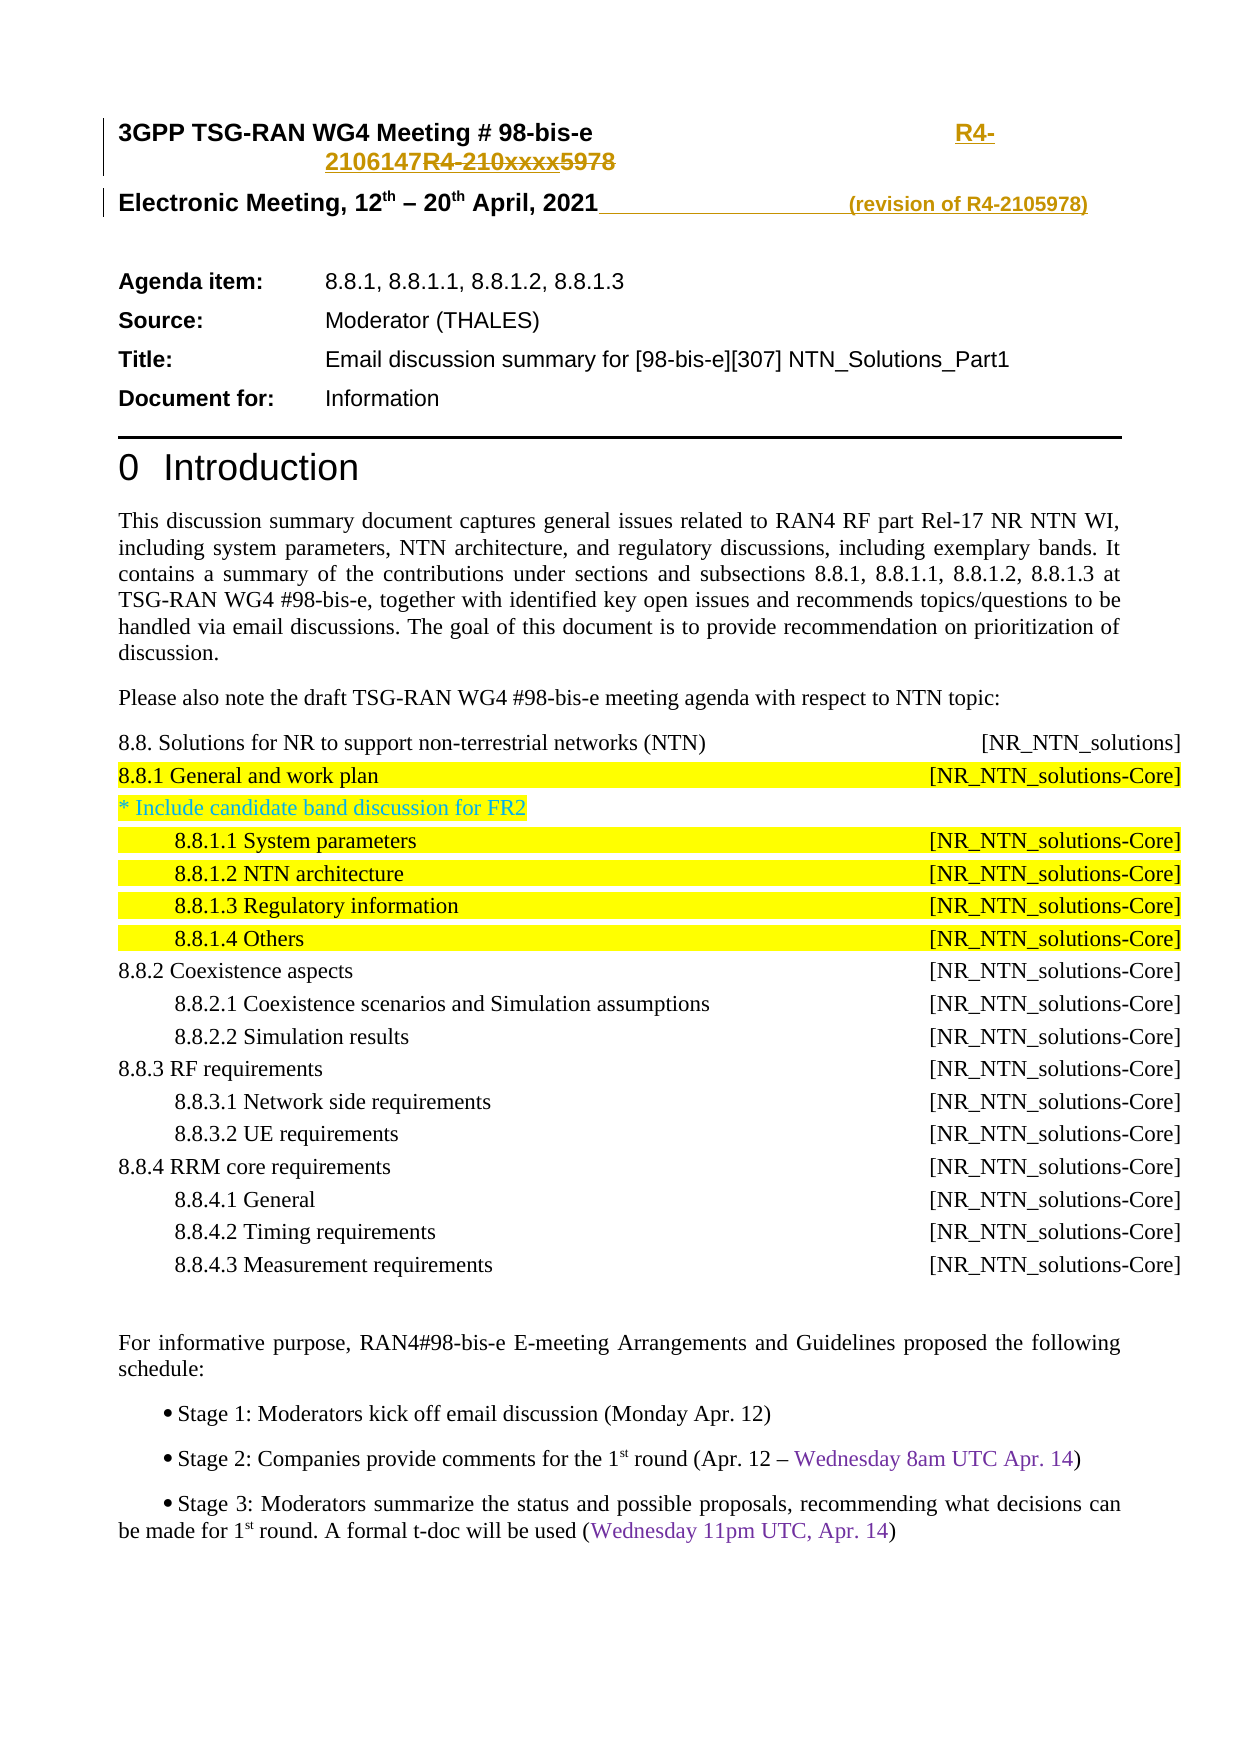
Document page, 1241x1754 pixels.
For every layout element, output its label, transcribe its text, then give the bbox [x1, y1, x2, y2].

list Stage 2: Companies provide comments for the 1st round (Apr. 12 – Wednesday 8am UTC Apr. 14) [118, 1445, 1122, 1472]
text Please also note the draft TSG-RAN WG4 #98-bis-e meeting agenda with respect to NTN topic: [118, 684, 1122, 711]
subtitle 8.8.2.1 Coexistence scenarios and Simulation assumptions [NR_NTN_solutions-Core] [118, 990, 1122, 1016]
subtitle 8.8.3.1 Network side requirements [NR_NTN_solutions-Core] [118, 1088, 1122, 1114]
text For informative purpose, RAN4#98-bis-e E-meeting Arrangements and Guidelines proposed the following schedule: [118, 1329, 1122, 1381]
text Document for: Information [118, 385, 1122, 411]
text 3GPP TSG-RAN WG4 Meeting # 98-bis-e [118, 118, 1122, 176]
text Electronic Meeting, 12th – 20th April, 2021 [118, 188, 1122, 217]
subtitle 8.8.4.3 Measurement requirements [NR_NTN_solutions-Core] [118, 1251, 1122, 1277]
text This discussion summary document captures general issues related to RAN4 RF part Rel-17 NR NTN WI, including system parameters, NTN architecture, and regulatory discussions, including exemplary bands. It contains a summary of the contributions under sections and subsections 8.8.1, 8.8.1.1, 8.8.1.2, 8.8.1.3 at TSG-RAN WG4 #98-bis-e, together with identified key open issues and recommends topics/questions to be handled via email discussions. The goal of this document is to provide recommendation on prioritization of discussion. [118, 507, 1122, 665]
list Stage 1: Moderators kick off email discussion (Monday Apr. 12) [118, 1400, 1122, 1426]
subtitle Introduction [118, 439, 1122, 488]
subtitle 8.8. Solutions for NR to support non-terrestrial networks (NTN) [NR_NTN_solutions] [118, 729, 1122, 756]
subtitle 8.8.4 RRM core requirements [NR_NTN_solutions-Core] [118, 1153, 1122, 1179]
text Source: Moderator (THALES) [118, 307, 1122, 333]
subtitle 8.8.4.2 Timing requirements [NR_NTN_solutions-Core] [118, 1218, 1122, 1245]
subtitle 8.8.3 RF requirements [NR_NTN_solutions-Core] [118, 1055, 1122, 1082]
subtitle 8.8.3.2 UE requirements [NR_NTN_solutions-Core] [118, 1121, 1122, 1147]
text Agenda item: 8.8.1, 8.8.1.1, 8.8.1.2, 8.8.1.3 [118, 268, 1122, 294]
text Title: Email discussion summary for [98-bis-e][307] NTN_Solutions_Part1 [118, 346, 1122, 372]
text * Include candidate band discussion for FR2 [118, 794, 1122, 821]
subtitle 8.8.2.2 Simulation results [NR_NTN_solutions-Core] [118, 1023, 1122, 1049]
subtitle 8.8.4.1 General [NR_NTN_solutions-Core] [118, 1186, 1122, 1212]
list Stage 3: Moderators summarize the status and possible proposals, recommending what decisions can be made for 1st round. A formal t-doc will be used (Wednesday 11pm UTC, Apr. 14) [118, 1490, 1122, 1543]
subtitle 8.8.2 Coexistence aspects [NR_NTN_solutions-Core] [118, 957, 1122, 984]
